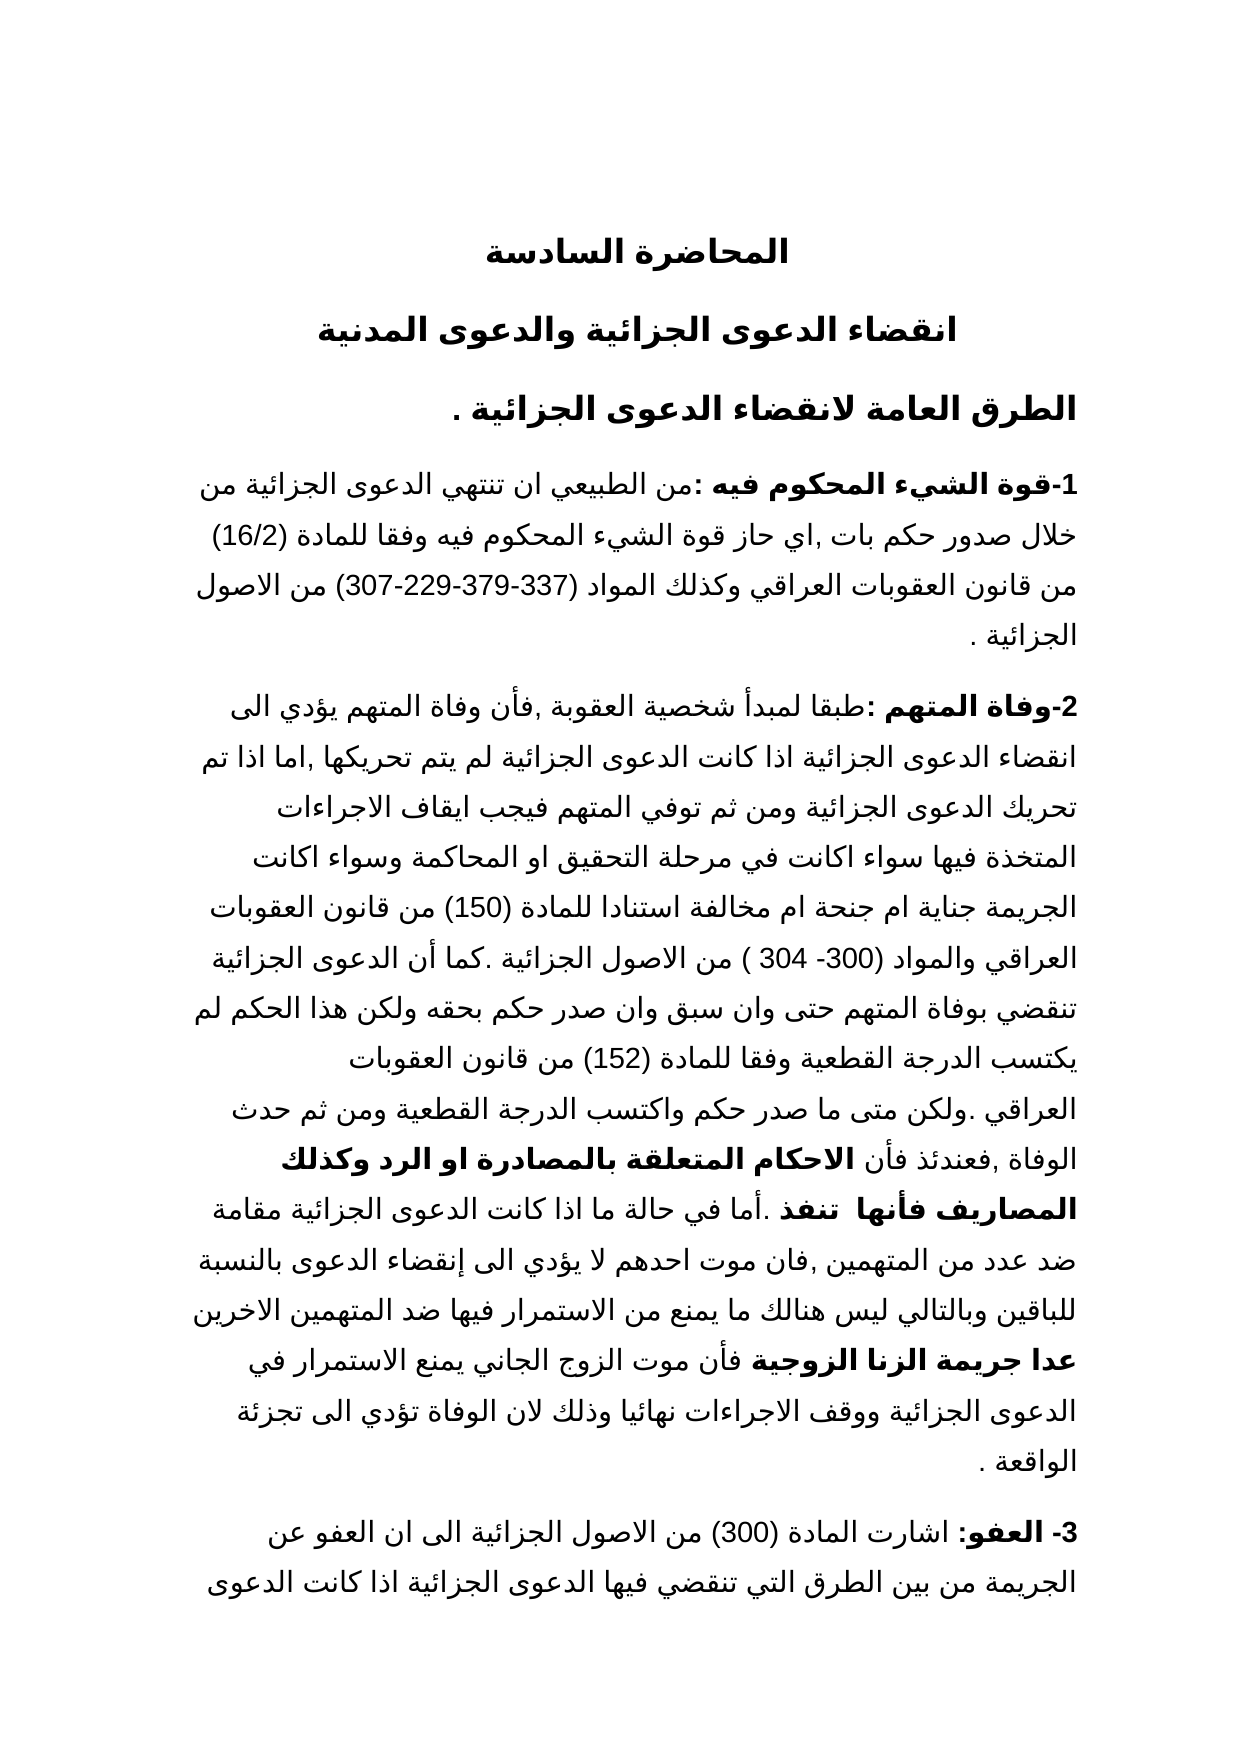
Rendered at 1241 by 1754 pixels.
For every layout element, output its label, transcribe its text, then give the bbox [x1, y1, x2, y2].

text 2-وفاة المتهم :طبقا لمبدأ شخصية العقوبة ,فأن وفاة المتهم يؤدي الى انقضاء الدعوى الجزائية اذا كانت الدعوى الجزائية لم يتم تحريكها ,اما اذا تم تحريك الدعوى الجزائية ومن ثم توفي المتهم فيجب ايقاف الاجراءات المتخذة فيها سواء اكانت في مرحلة التحقيق او المحاكمة وسواء اكانت الجريمة جناية ام جنحة ام مخالفة استنادا للمادة (150) من قانون العقوبات العراقي والمواد (300- 304 ) من الاصول الجزائية .كما أن الدعوى الجزائية تنقضي بوفاة المتهم حتى وان سبق وان صدر حكم بحقه ولكن هذا الحكم لم يكتسب الدرجة القطعية وفقا للمادة (152) من قانون العقوبات العراقي .ولكن متى ما صدر حكم واكتسب الدرجة القطعية ومن ثم حدث الوفاة ,فعندئذ فأن الاحكام المتعلقة بالمصادرة او الرد وكذلك المصاريف فأنها تنفذ .أما في حالة ما اذا كانت الدعوى الجزائية مقامة ضد عدد من المتهمين ,فان موت احدهم لا يؤدي الى إنقضاء الدعوى بالنسبة للباقين وبالتالي ليس هنالك ما يمنع من الاستمرار فيها ضد المتهمين الاخرين عدا جريمة الزنا الزوجية فأن موت الزوج الجاني يمنع الاستمرار في الدعوى الجزائية ووقف الاجراءات نهائيا وذلك لان الوفاة تؤدي الى تجزئة الواقعة . [187, 689, 1078, 1477]
text الطرق العامة لانقضاء الدعوى الجزائية . [187, 389, 1078, 427]
text انقضاء الدعوى الجزائية والدعوى المدنية [187, 310, 1078, 349]
text 1-قوة الشيء المحكوم فيه :من الطبيعي ان تنتهي الدعوى الجزائية من خلال صدور حكم بات ,اي حاز قوة الشيء المحكوم فيه وفقا للمادة (16/2) من قانون العقوبات العراقي وكذلك المواد (337-379-229-307) من الاصول الجزائية . [187, 467, 1078, 652]
text المحاضرة السادسة [187, 232, 1078, 270]
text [187, 1515, 1078, 1599]
